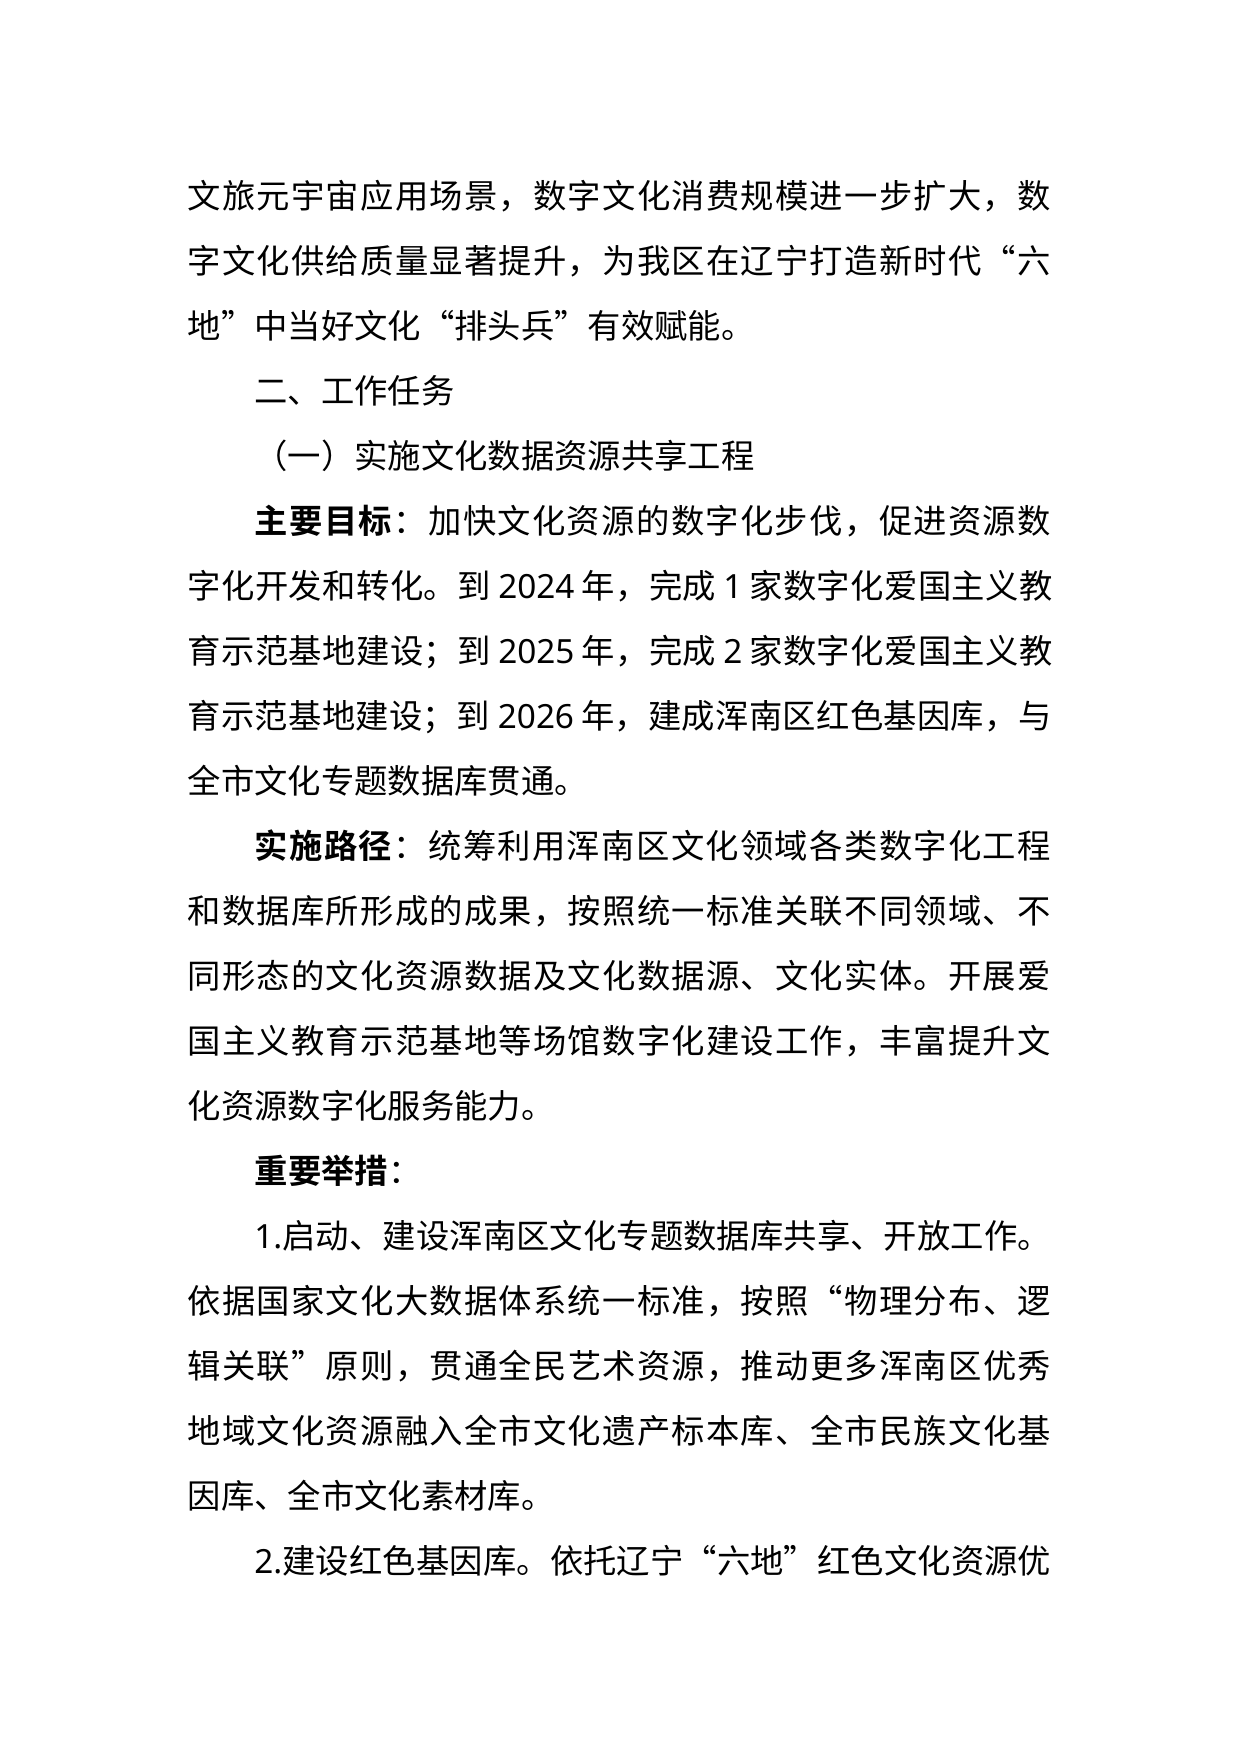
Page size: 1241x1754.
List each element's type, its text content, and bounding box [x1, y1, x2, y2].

text （一）实施文化数据资源共享工程 [187, 422, 1053, 487]
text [187, 1527, 1053, 1592]
text 实施路径：统筹利用浑南区文化领域各类数字化工程和数据库所形成的成果，按照统一标准关联不同领域、不同形态的文化资源数据及文化数据源、文化实体。开展爱国主义教育示范基地等场馆数字化建设工作，丰富提升文化资源数字化服务能力。 [187, 812, 1053, 1137]
text 1.启动、建设浑南区文化专题数据库共享、开放工作。依据国家文化大数据体系统一标准，按照“物理分布、逻辑关联”原则，贯通全民艺术资源，推动更多浑南区优秀地域文化资源融入全市文化遗产标本库、全市民族文化基因库、全市文化素材库。 [187, 1202, 1053, 1527]
text 主要目标：加快文化资源的数字化步伐，促进资源数字化开发和转化。到2024年，完成1家数字化爱国主义教育示范基地建设；到2025年，完成2家数字化爱国主义教育示范基地建设；到2026年，建成浑南区红色基因库，与全市文化专题数据库贯通。 [187, 487, 1053, 812]
text 二、工作任务 [187, 357, 1053, 422]
text 重要举措： [187, 1137, 1053, 1202]
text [187, 162, 1053, 357]
